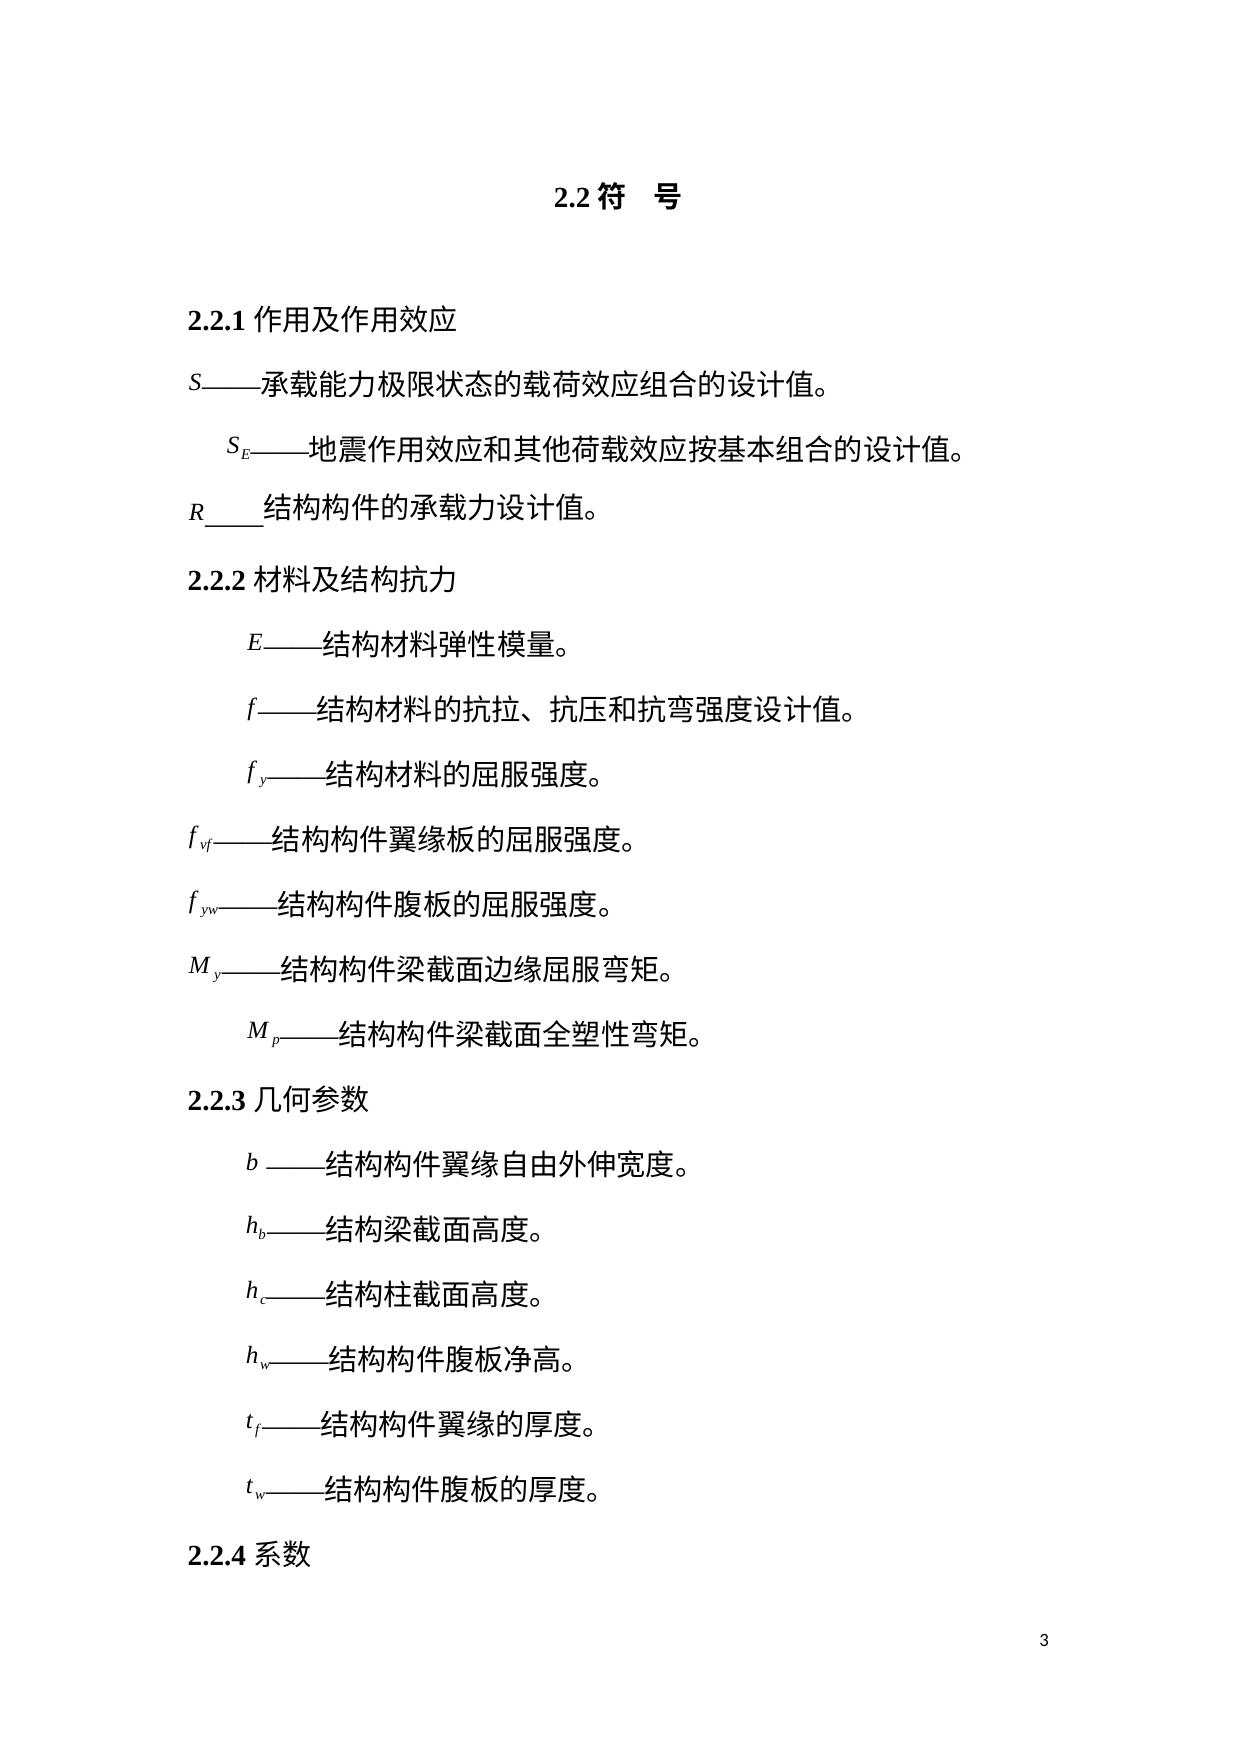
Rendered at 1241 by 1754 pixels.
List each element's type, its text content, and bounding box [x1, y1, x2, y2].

text ——结构梁截面高度。 [187, 1195, 1048, 1260]
text ——地震作用效应和其他荷载效应按基本组合的设计值。 [187, 415, 1048, 480]
text 2.2.3 几何参数 [187, 1065, 1048, 1130]
text 2.2.2 材料及结构抗力 [187, 545, 1048, 610]
text ——结构柱截面高度。 [187, 1260, 1048, 1325]
text ——结构构件腹板的屈服强度。 [187, 870, 1048, 935]
text ——承载能力极限状态的载荷效应组合的设计值。 [187, 350, 1048, 415]
text 2.2.1 作用及作用效应 [187, 285, 1048, 350]
text ——结构构件的承载力设计值。 [187, 480, 1048, 545]
text ——结构材料的抗拉、抗压和抗弯强度设计值。 [187, 675, 1048, 740]
text ——结构构件梁截面全塑性弯矩。 [187, 1000, 1048, 1065]
text ——结构构件腹板净高。 [187, 1325, 1048, 1390]
text ——结构材料弹性模量。 [187, 610, 1048, 675]
text ——结构构件翼缘板的屈服强度。 [187, 805, 1048, 870]
text ——结构构件腹板的厚度。 [187, 1455, 1048, 1520]
text ——结构构件翼缘的厚度。 [187, 1390, 1048, 1455]
text ——结构材料的屈服强度。 [187, 740, 1048, 805]
text ——结构构件梁截面边缘屈服弯矩。 [187, 935, 1048, 1000]
text ——结构构件翼缘自由外伸宽度。 [187, 1130, 1048, 1195]
subtitle 2.2 符 号 [187, 162, 1048, 227]
text 2.2.4 系数 [187, 1520, 1048, 1585]
